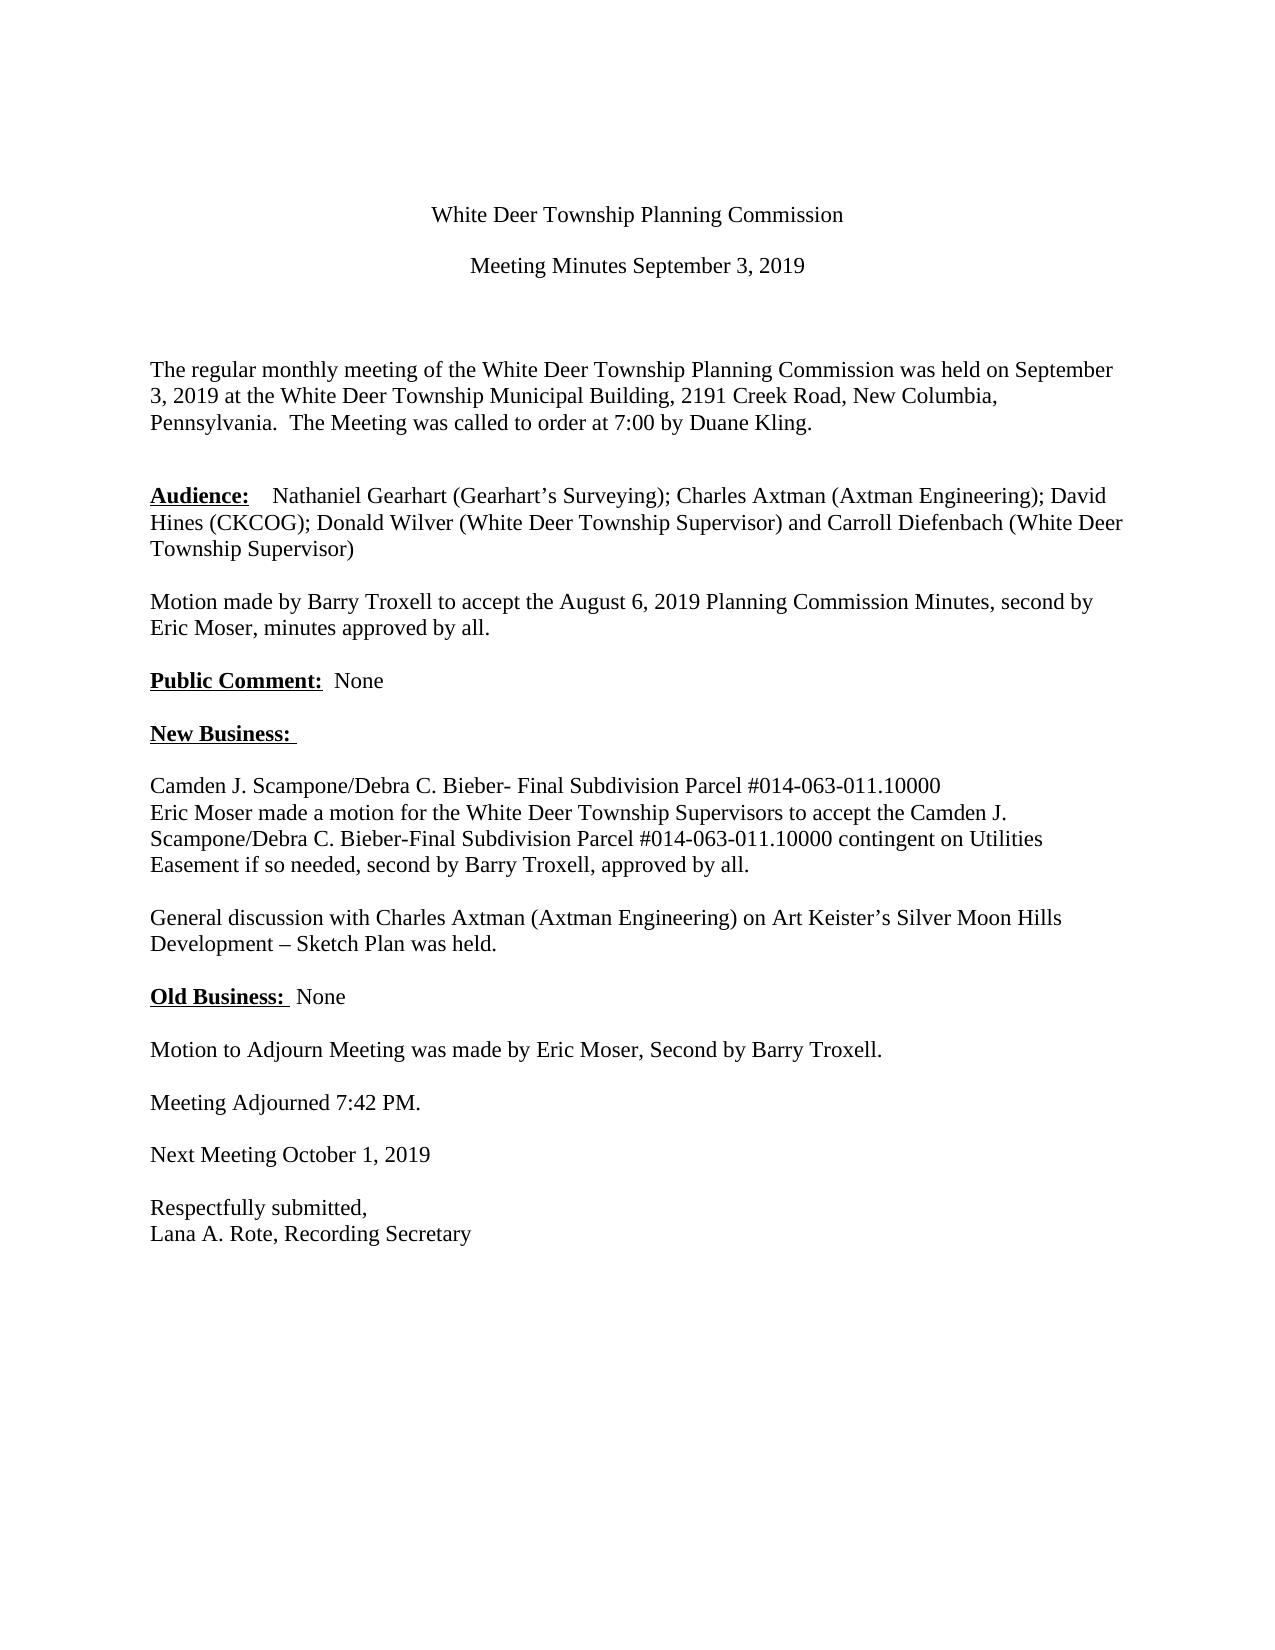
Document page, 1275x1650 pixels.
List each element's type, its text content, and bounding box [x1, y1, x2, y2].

text Old Business: None [150, 983, 1125, 1009]
text Meeting Minutes September 3, 2019 [150, 252, 1125, 278]
text Respectfully submitted, [150, 1194, 1125, 1220]
text Audience: Nathaniel Gearhart (Gearhart’s Surveying); Charles Axtman (Axtman Engineering); David Hines (CKCOG); Donald Wilver (White Deer Township Supervisor) and Carroll Diefenbach (White Deer Township Supervisor) [150, 482, 1125, 561]
text New Business: [150, 719, 1125, 746]
text Motion made by Barry Troxell to accept the August 6, 2019 Planning Commission Minutes, second by Eric Moser, minutes approved by all. [150, 588, 1125, 641]
text Lana A. Rote, Recording Secretary [150, 1220, 1125, 1247]
text Camden J. Scampone/Debra C. Bieber- Final Subdivision Parcel #014-063-011.10000 [150, 772, 1125, 799]
text The regular monthly meeting of the White Deer Township Planning Commission was held on September 3, 2019 at the White Deer Township Municipal Building, 2191 Creek Road, New Columbia, Pennsylvania. The Meeting was called to order at 7:00 by Duane Kling. [150, 356, 1125, 435]
text White Deer Township Planning Commission [150, 201, 1125, 227]
text Next Meeting October 1, 2019 [150, 1141, 1125, 1168]
text Motion to Adjourn Meeting was made by Eric Moser, Second by Barry Troxell. [150, 1036, 1125, 1062]
text Public Comment: None [150, 667, 1125, 693]
text Eric Moser made a motion for the White Deer Township Supervisors to accept the Camden J. Scampone/Debra C. Bieber-Final Subdivision Parcel #014-063-011.10000 contingent on Utilities Easement if so needed, second by Barry Troxell, approved by all. [150, 799, 1125, 878]
text Meeting Adjourned 7:42 PM. [150, 1088, 1125, 1115]
text General discussion with Charles Axtman (Axtman Engineering) on Art Keister’s Silver Moon Hills Development – Sketch Plan was held. [150, 904, 1125, 957]
